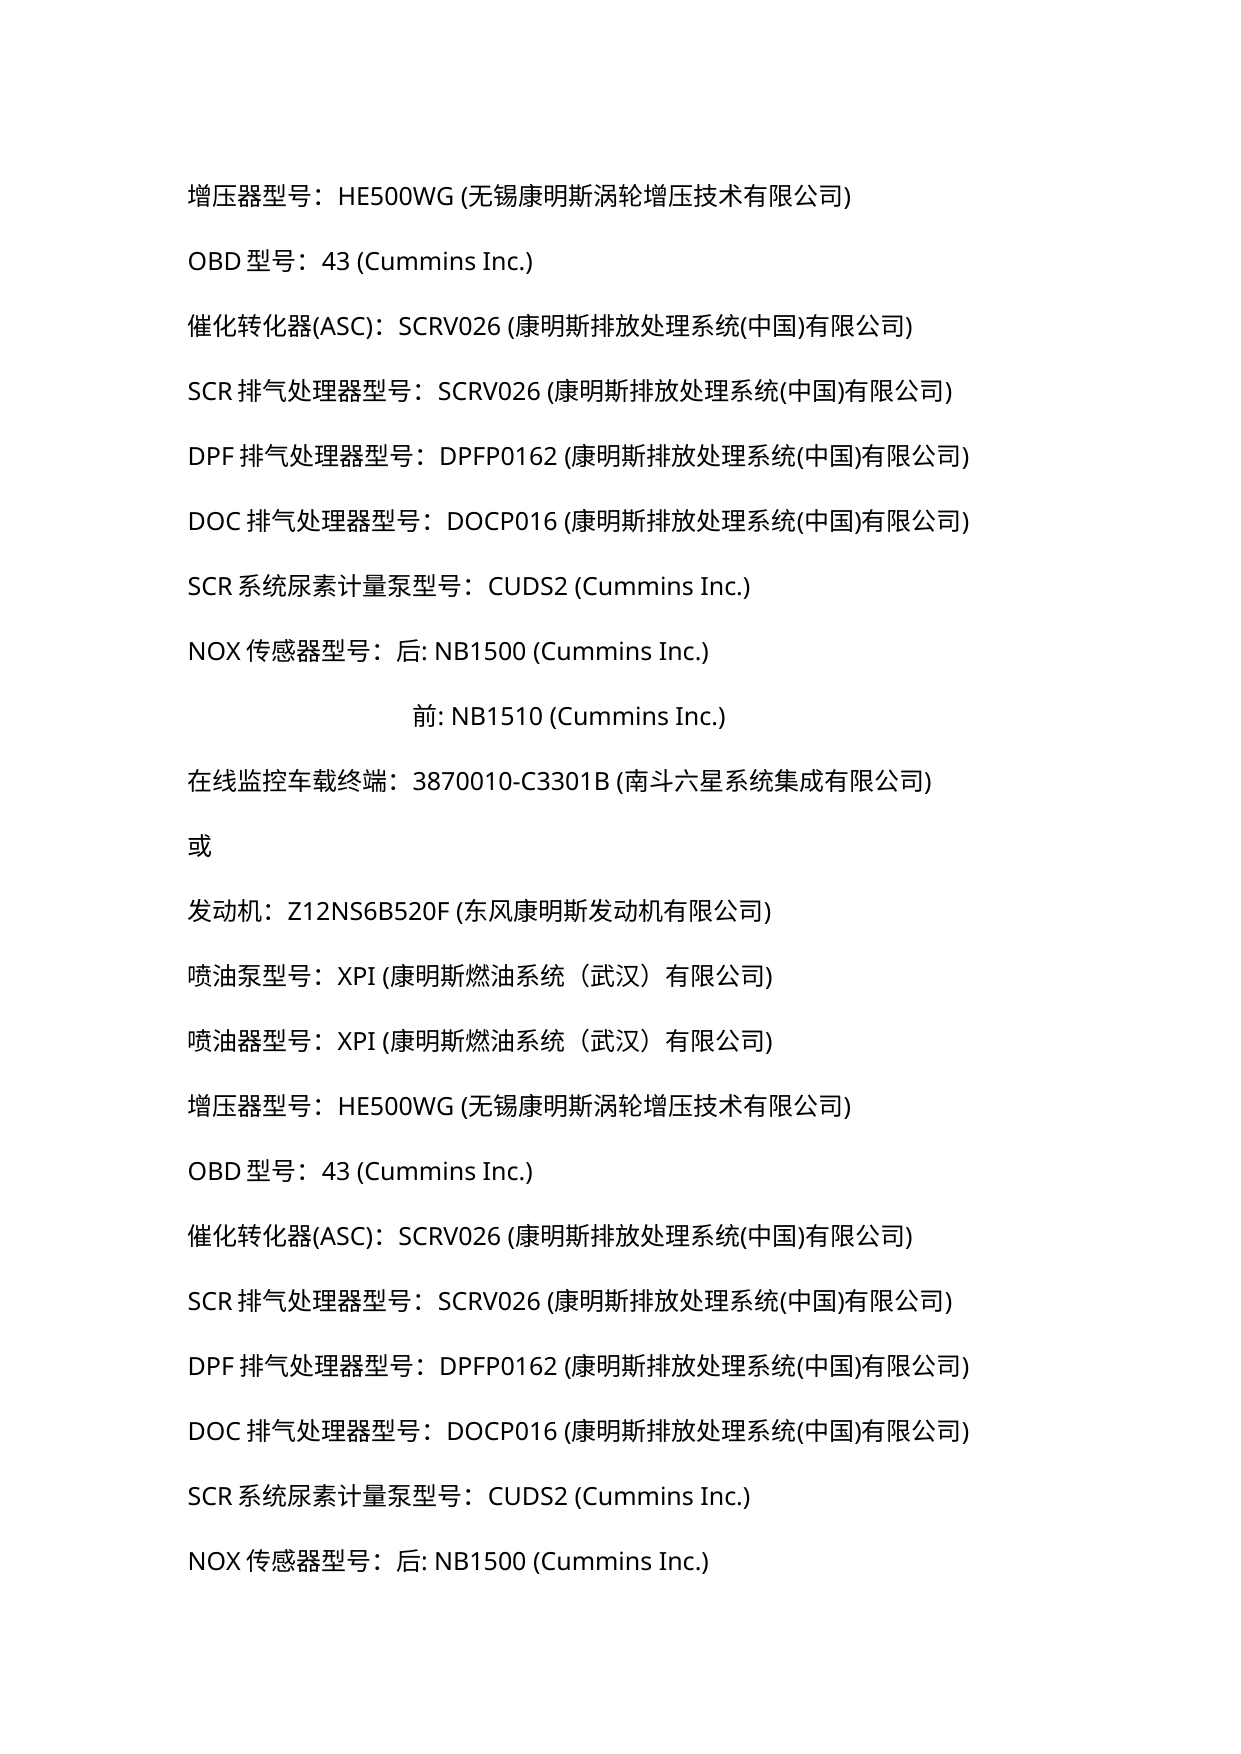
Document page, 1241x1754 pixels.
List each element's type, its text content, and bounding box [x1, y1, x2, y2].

text 喷油器型号：XPI (康明斯燃油系统（武汉）有限公司) [187, 1007, 1053, 1072]
text 在线监控车载终端：3870010-C3301B (南斗六星系统集成有限公司) [187, 747, 1053, 812]
text DPF排气处理器型号：DPFP0162 (康明斯排放处理系统(中国)有限公司) [187, 1332, 1053, 1397]
text 催化转化器(ASC)：SCRV026 (康明斯排放处理系统(中国)有限公司) [187, 1202, 1053, 1267]
text NOX传感器型号：后: NB1500 (Cummins Inc.) [187, 1527, 1053, 1592]
text SCR系统尿素计量泵型号：CUDS2 (Cummins Inc.) [187, 1462, 1053, 1527]
text SCR排气处理器型号：SCRV026 (康明斯排放处理系统(中国)有限公司) [187, 357, 1053, 422]
text NOX传感器型号：后: NB1500 (Cummins Inc.) [187, 617, 1053, 682]
text 或 [187, 812, 1053, 877]
text SCR系统尿素计量泵型号：CUDS2 (Cummins Inc.) [187, 552, 1053, 617]
text 增压器型号：HE500WG (无锡康明斯涡轮增压技术有限公司) [187, 1072, 1053, 1137]
text 催化转化器(ASC)：SCRV026 (康明斯排放处理系统(中国)有限公司) [187, 292, 1053, 357]
text OBD型号：43 (Cummins Inc.) [187, 1137, 1053, 1202]
text 喷油泵型号：XPI (康明斯燃油系统（武汉）有限公司) [187, 942, 1053, 1007]
text OBD型号：43 (Cummins Inc.) [187, 227, 1053, 292]
text 增压器型号：HE500WG (无锡康明斯涡轮增压技术有限公司) [187, 162, 1053, 227]
text DOC排气处理器型号：DOCP016 (康明斯排放处理系统(中国)有限公司) [187, 1397, 1053, 1462]
text SCR排气处理器型号：SCRV026 (康明斯排放处理系统(中国)有限公司) [187, 1267, 1053, 1332]
text DOC排气处理器型号：DOCP016 (康明斯排放处理系统(中国)有限公司) [187, 487, 1053, 552]
text DPF排气处理器型号：DPFP0162 (康明斯排放处理系统(中国)有限公司) [187, 422, 1053, 487]
text 发动机：Z12NS6B520F (东风康明斯发动机有限公司) [187, 877, 1053, 942]
text 前: NB1510 (Cummins Inc.) [187, 682, 1053, 747]
